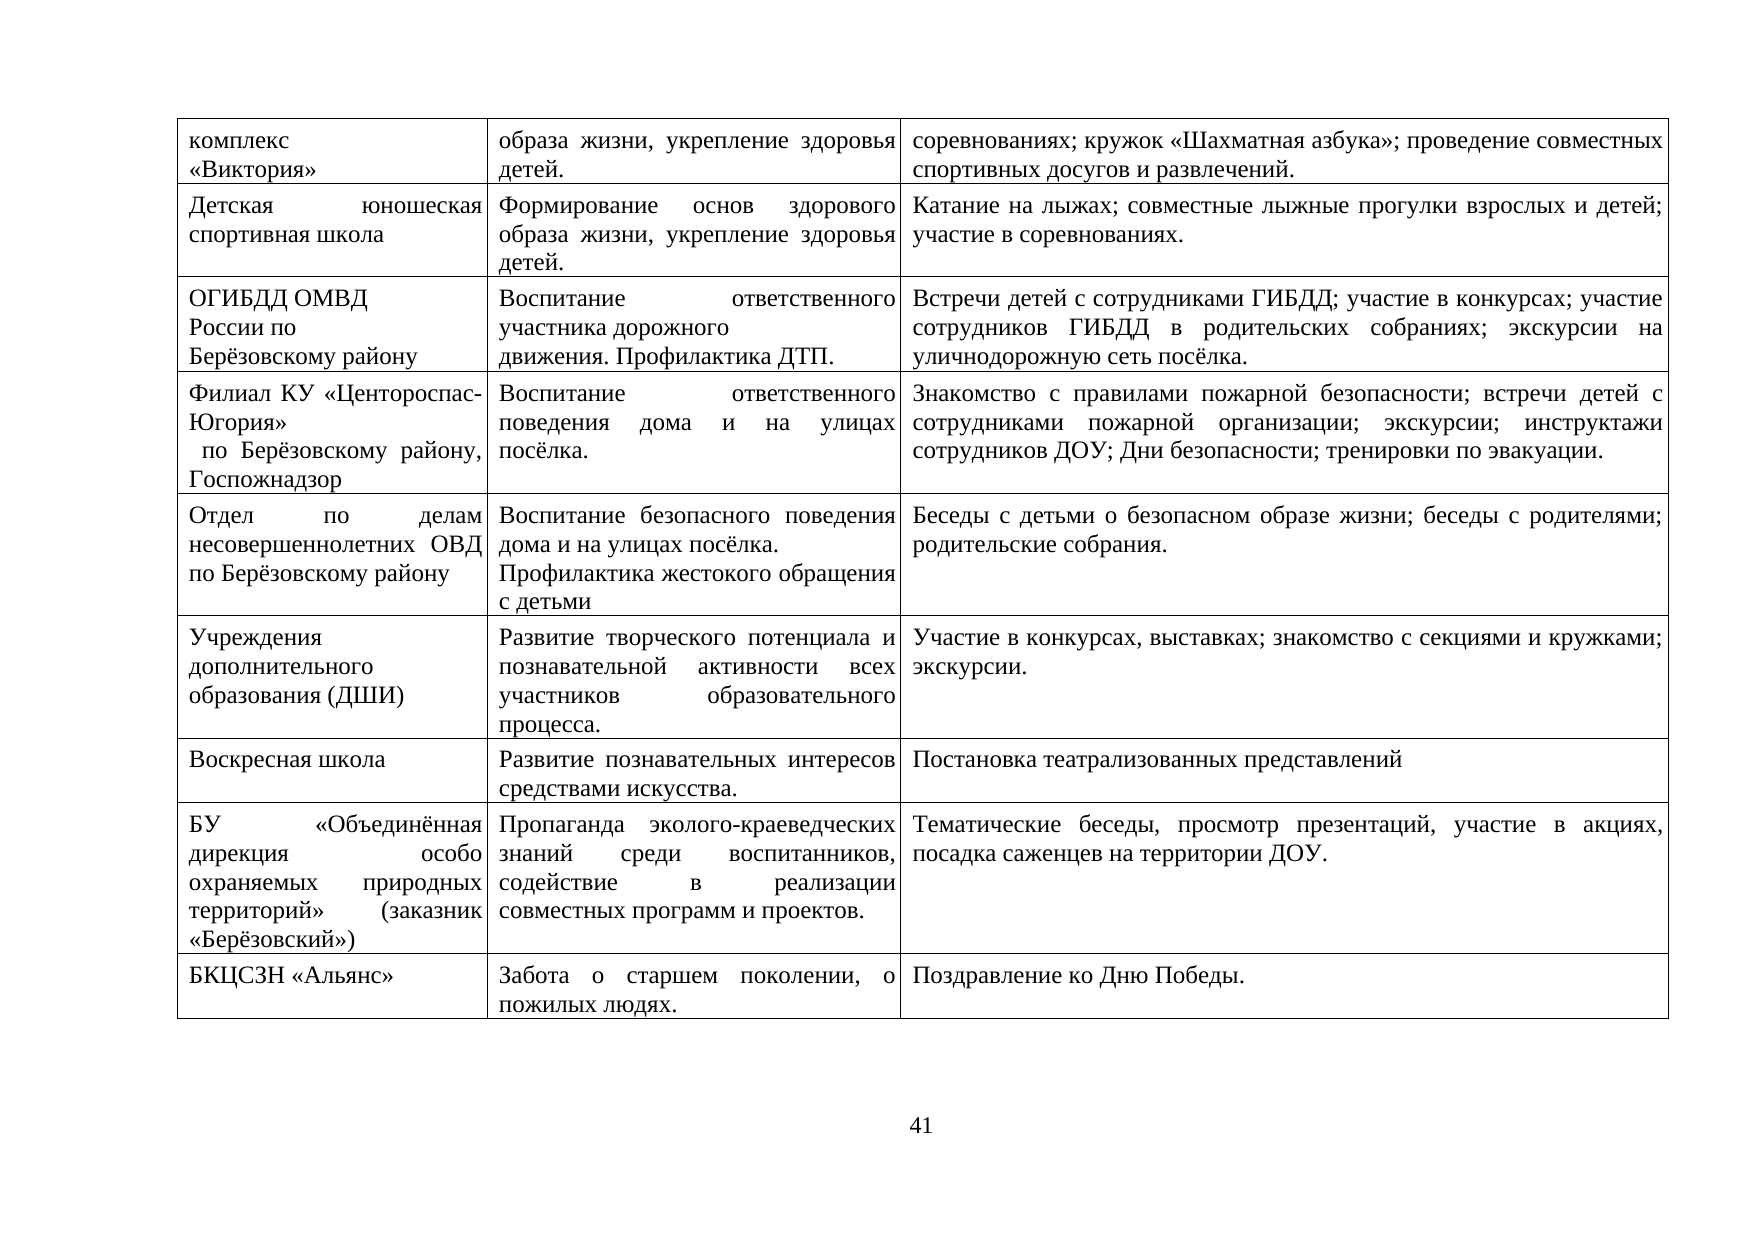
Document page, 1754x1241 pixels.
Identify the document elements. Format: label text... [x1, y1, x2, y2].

table_cell Поздравление ко Дню Победы. [901, 954, 1668, 1018]
table_cell Формирование основ здорового образа жизни, укрепление здоровья детей. [488, 184, 900, 276]
table_cell Беседы с детьми о безопасном образе жизни; беседы с родителями; родительские собрания. [901, 494, 1668, 615]
table_cell Воспитание безопасного поведения дома и на улицах посёлка. Профилактика жестокого обращения с детьми [488, 494, 900, 615]
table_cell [901, 119, 1668, 183]
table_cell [488, 119, 900, 183]
table_cell Воспитание ответственного поведения дома и на улицах посёлка. [488, 372, 900, 493]
table_cell ОГИБДД ОМВД России по Берёзовскому району [178, 277, 487, 371]
table_cell Катание на лыжах; совместные лыжные прогулки взрослых и детей; участие в соревнованиях. [901, 184, 1668, 276]
table_cell Развитие творческого потенциала и познавательной активности всех участников образовательного процесса. [488, 616, 900, 737]
table_cell Забота о старшем поколении, о пожилых людях. [488, 954, 900, 1018]
table_cell Встречи детей с сотрудниками ГИБДД; участие в конкурсах; участие сотрудников ГИБДД в родительских собраниях; экскурсии на уличнодорожную сеть посёлка. [901, 277, 1668, 371]
table_cell Филиал КУ «Центороспас-Югория» по Берёзовскому району, Госпожнадзор [178, 372, 487, 493]
table_cell Воспитание ответственного участника дорожного движения. Профилактика ДТП. [488, 277, 900, 371]
table_cell Постановка театрализованных представлений [901, 739, 1668, 802]
table_cell Отдел по делам несовершеннолетних ОВД по Берёзовскому району [178, 494, 487, 615]
table_cell Развитие познавательных интересов средствами искусства. [488, 739, 900, 802]
table_cell Участие в конкурсах, выставках; знакомство с секциями и кружками; экскурсии. [901, 616, 1668, 737]
table_cell Пропаганда эколого-краеведческих знаний среди воспитанников, содействие в реализации совместных программ и проектов. [488, 803, 900, 953]
table_cell Учреждения дополнительного образования (ДШИ) [178, 616, 487, 737]
table_cell БУ «Объединённая дирекция особо охраняемых природных территорий» (заказник «Берёзовский») [178, 803, 487, 953]
table_cell Детская юношеская спортивная школа [178, 184, 487, 276]
table_cell Тематические беседы, просмотр презентаций, участие в акциях, посадка саженцев на территории ДОУ. [901, 803, 1668, 953]
table_cell Воскресная школа [178, 739, 487, 802]
table_cell БКЦСЗН «Альянс» [178, 954, 487, 1018]
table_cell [178, 119, 487, 183]
table_cell Знакомство с правилами пожарной безопасности; встречи детей с сотрудниками пожарной организации; экскурсии; инструктажи сотрудников ДОУ; Дни безопасности; тренировки по эвакуации. [901, 372, 1668, 493]
